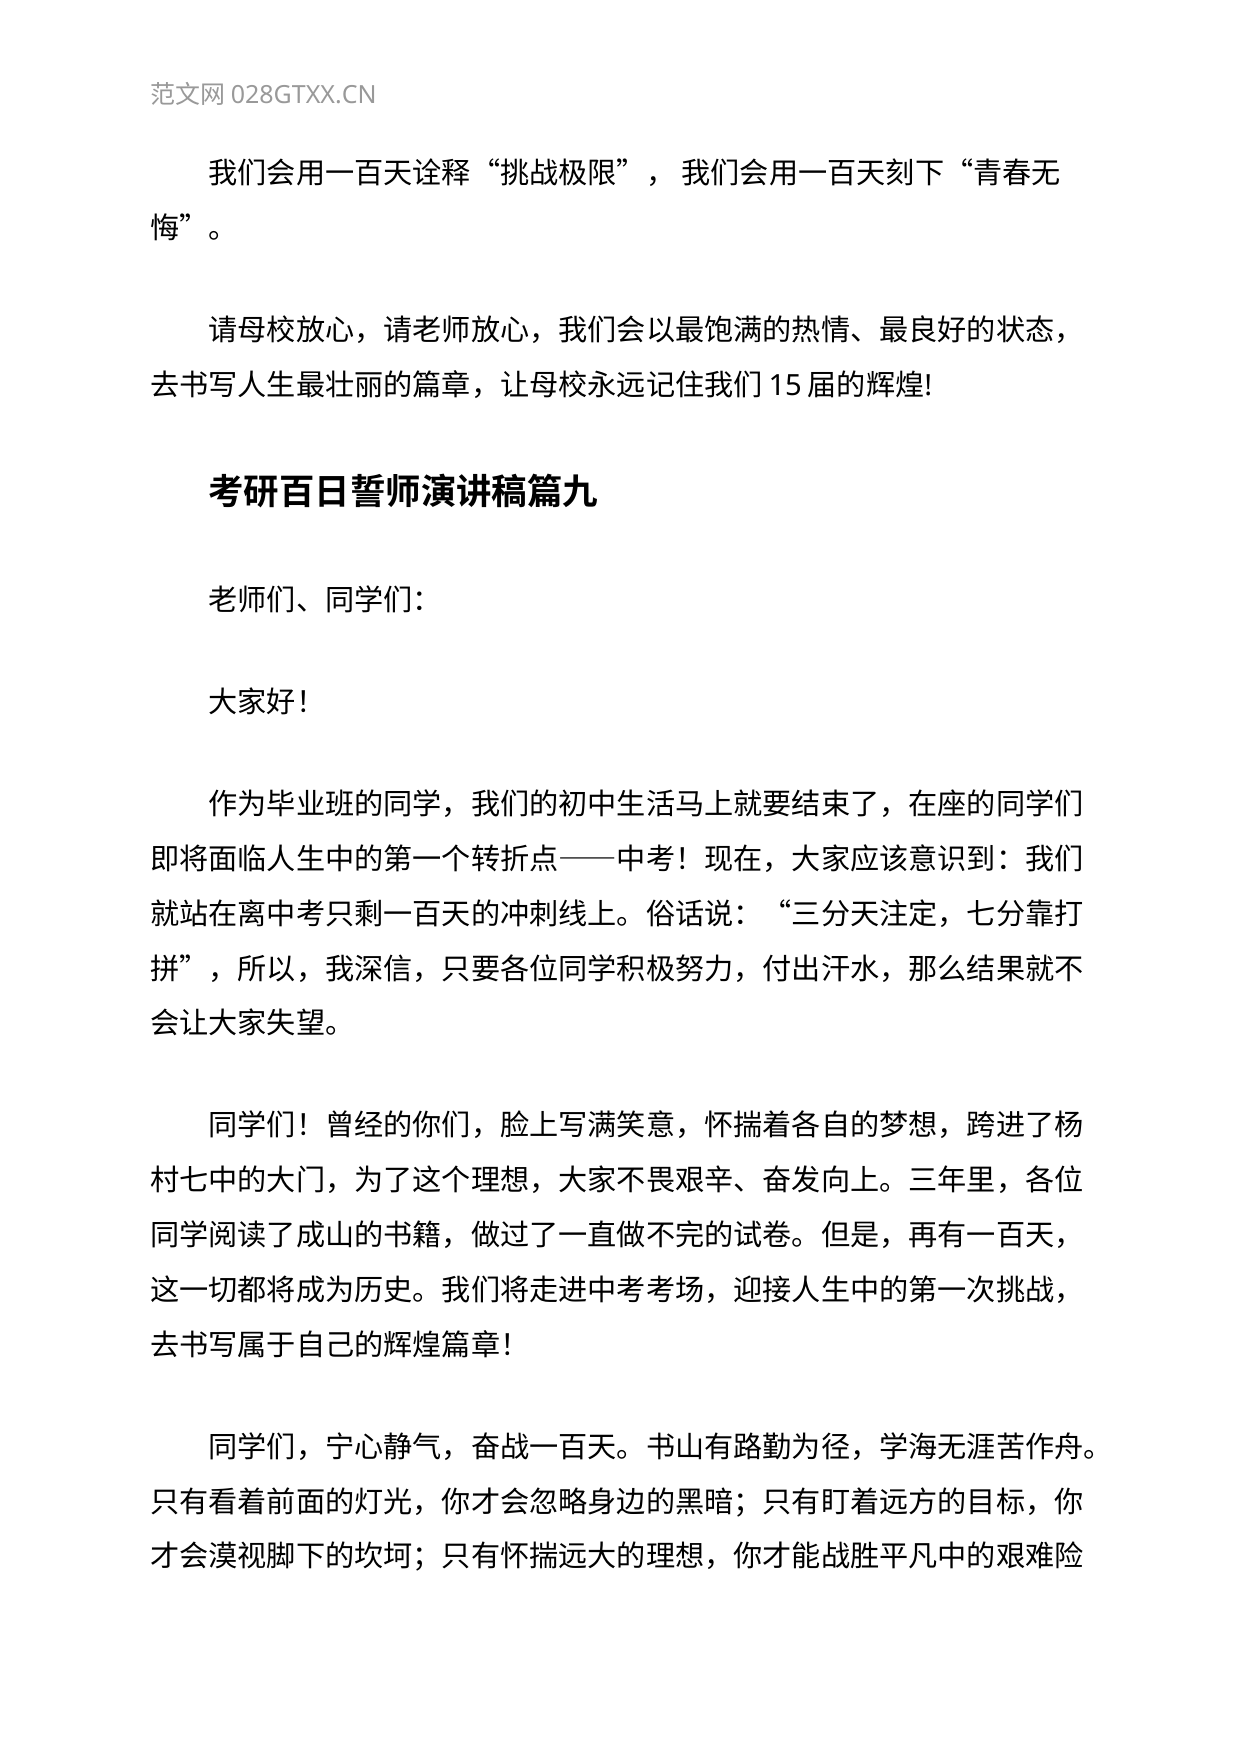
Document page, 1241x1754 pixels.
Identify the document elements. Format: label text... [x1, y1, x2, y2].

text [150, 1423, 1090, 1575]
text 我们会用一百天诠释“挑战极限”， 我们会用一百天刻下“青春无悔”。 [150, 150, 1090, 247]
text 大家好！ [150, 679, 1090, 721]
text 请母校放心，请老师放心，我们会以最饱满的热情、最良好的状态，去书写人生最壮丽的篇章，让母校永远记住我们15届的辉煌! [150, 307, 1090, 404]
text 同学们！曾经的你们，脸上写满笑意，怀揣着各自的梦想，跨进了杨村七中的大门，为了这个理想，大家不畏艰辛、奋发向上。三年里，各位同学阅读了成山的书籍，做过了一直做不完的试卷。但是，再有一百天，这一切都将成为历史。我们将走进中考考场，迎接人生中的第一次挑战，去书写属于自己的辉煌篇章！ [150, 1102, 1090, 1364]
text 考研百日誓师演讲稿篇九 [150, 463, 1090, 515]
text 作为毕业班的同学，我们的初中生活马上就要结束了，在座的同学们即将面临人生中的第一个转折点——中考！现在，大家应该意识到：我们就站在离中考只剩一百天的冲刺线上。俗话说：“三分天注定，七分靠打拼”，所以，我深信，只要各位同学积极努力，付出汗水，那么结果就不会让大家失望。 [150, 781, 1090, 1042]
text 老师们、同学们： [150, 577, 1090, 619]
